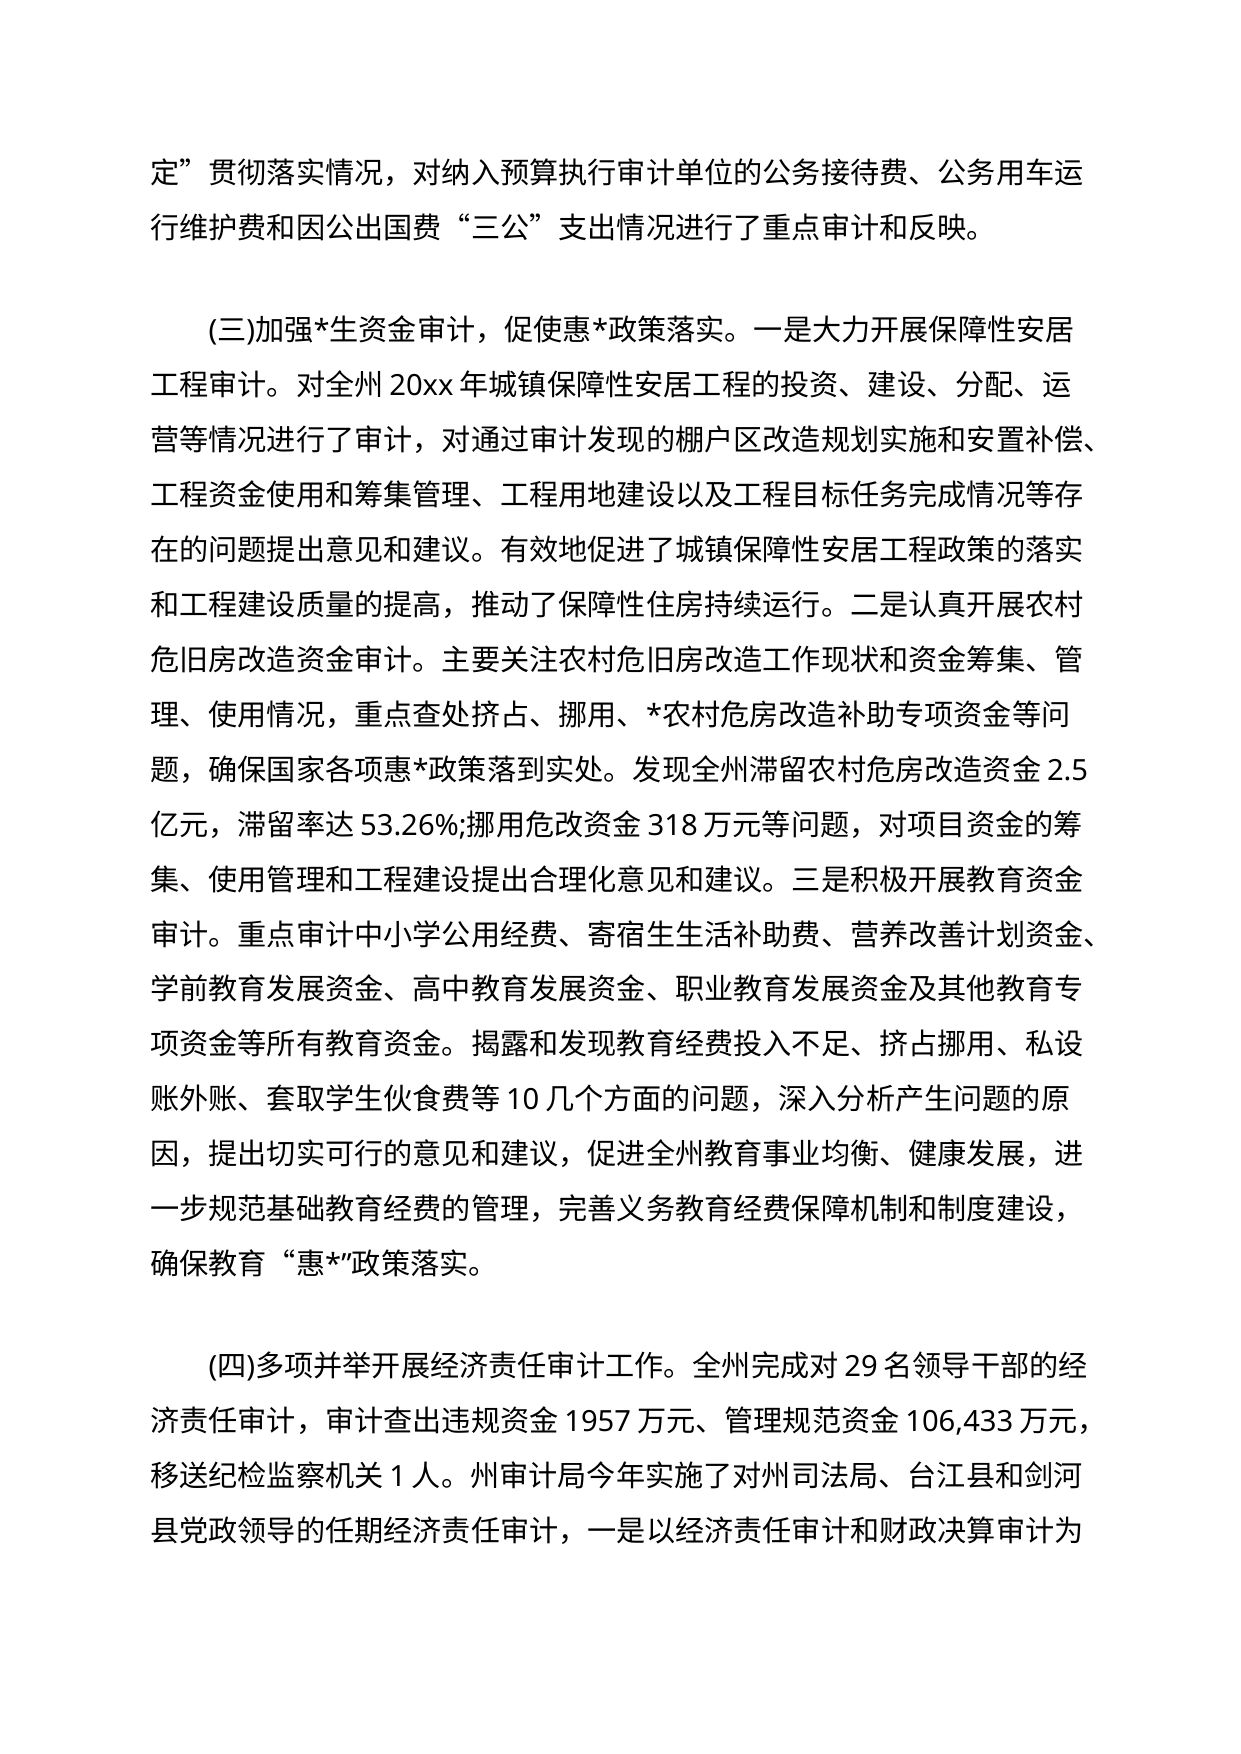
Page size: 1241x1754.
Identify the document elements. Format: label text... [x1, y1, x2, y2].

text (三)加强*生资金审计，促使惠*政策落实。一是大力开展保障性安居工程审计。对全州20xx年城镇保障性安居工程的投资、建设、分配、运营等情况进行了审计，对通过审计发现的棚户区改造规划实施和安置补偿、工程资金使用和筹集管理、工程用地建设以及工程目标任务完成情况等存在的问题提出意见和建议。有效地促进了城镇保障性安居工程政策的落实和工程建设质量的提高，推动了保障性住房持续运行。二是认真开展农村危旧房改造资金审计。主要关注农村危旧房改造工作现状和资金筹集、管理、使用情况，重点查处挤占、挪用、*农村危房改造补助专项资金等问题，确保国家各项惠*政策落到实处。发现全州滞留农村危房改造资金2.5亿元，滞留率达53.26%;挪用危改资金318万元等问题，对项目资金的筹集、使用管理和工程建设提出合理化意见和建议。三是积极开展教育资金审计。重点审计中小学公用经费、寄宿生生活补助费、营养改善计划资金、学前教育发展资金、高中教育发展资金、职业教育发展资金及其他教育专项资金等所有教育资金。揭露和发现教育经费投入不足、挤占挪用、私设账外账、套取学生伙食费等10几个方面的问题，深入分析产生问题的原因，提出切实可行的意见和建议，促进全州教育事业均衡、健康发展，进一步规范基础教育经费的管理，完善义务教育经费保障机制和制度建设，确保教育“惠*”政策落实。 [150, 307, 1090, 1283]
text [150, 150, 1090, 247]
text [150, 1342, 1090, 1550]
